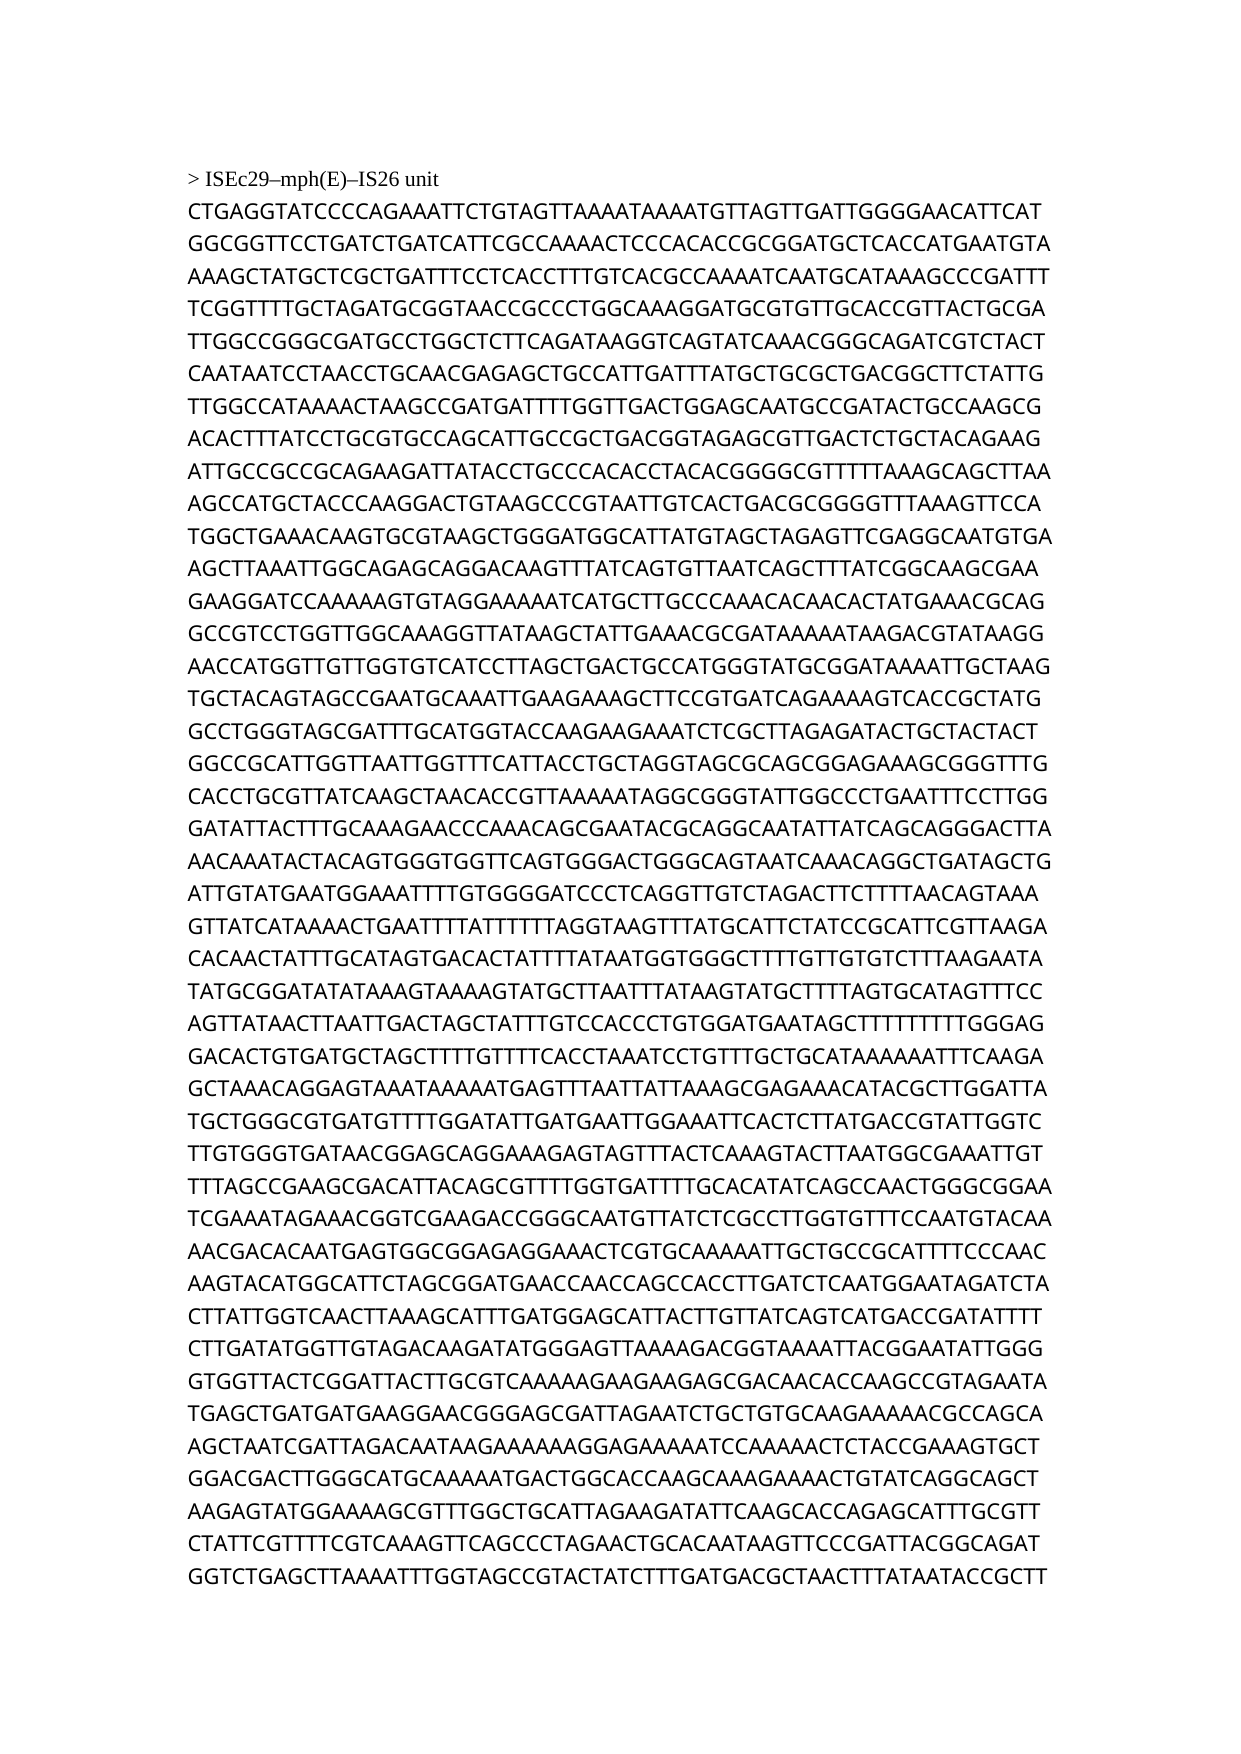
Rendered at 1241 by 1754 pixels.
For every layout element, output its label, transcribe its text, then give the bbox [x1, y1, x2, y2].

text > ISEc29–mph(E)–IS26 unit [187, 162, 1053, 194]
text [187, 194, 1053, 1592]
